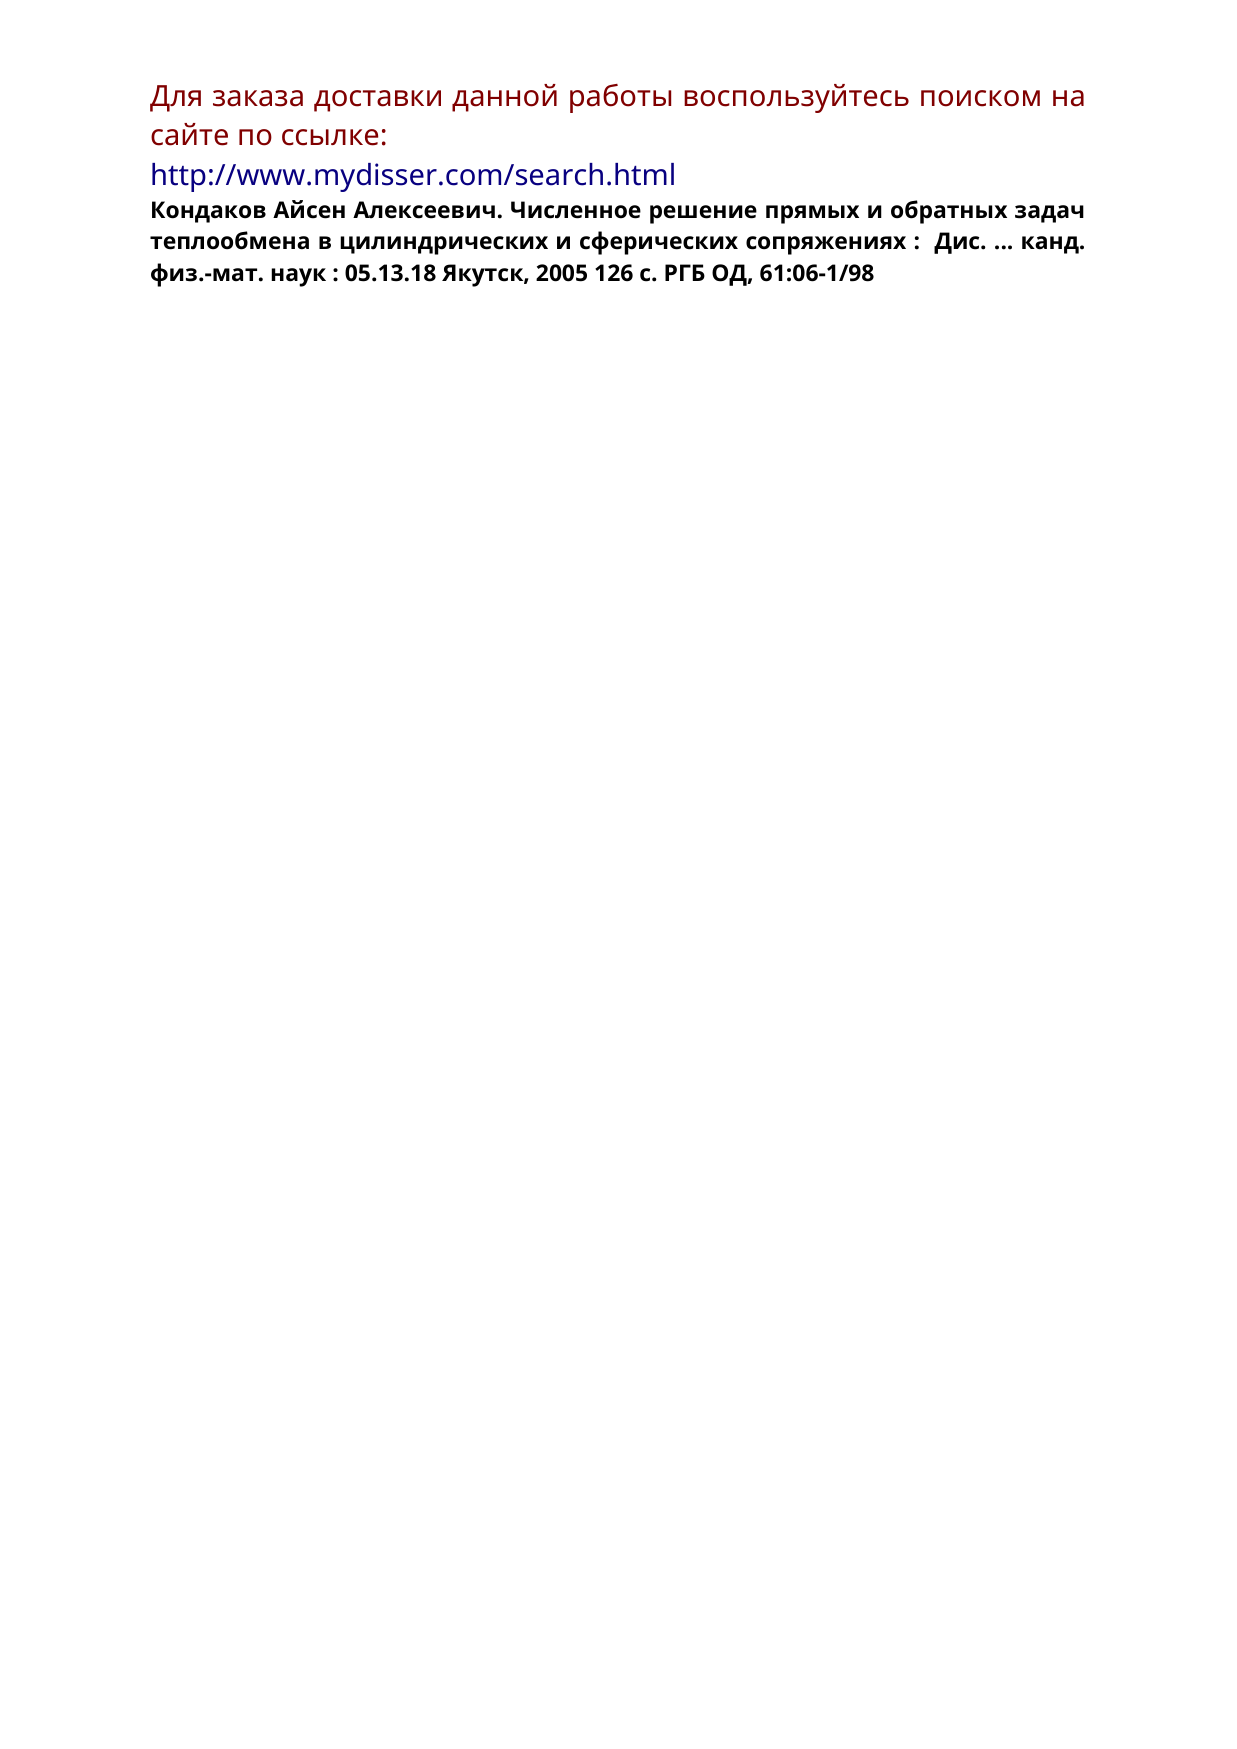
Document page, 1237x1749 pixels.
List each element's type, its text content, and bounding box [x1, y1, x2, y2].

text Кондаков Айсен Алексеевич. Численное решение прямых и обратных задач теплообмена в цилиндрических и сферических сопряжениях : Дис. ... канд. физ.-мат. наук : 05.13.18 Якутск, 2005 126 с. РГБ ОД, 61:06-1/98 [150, 194, 1086, 288]
